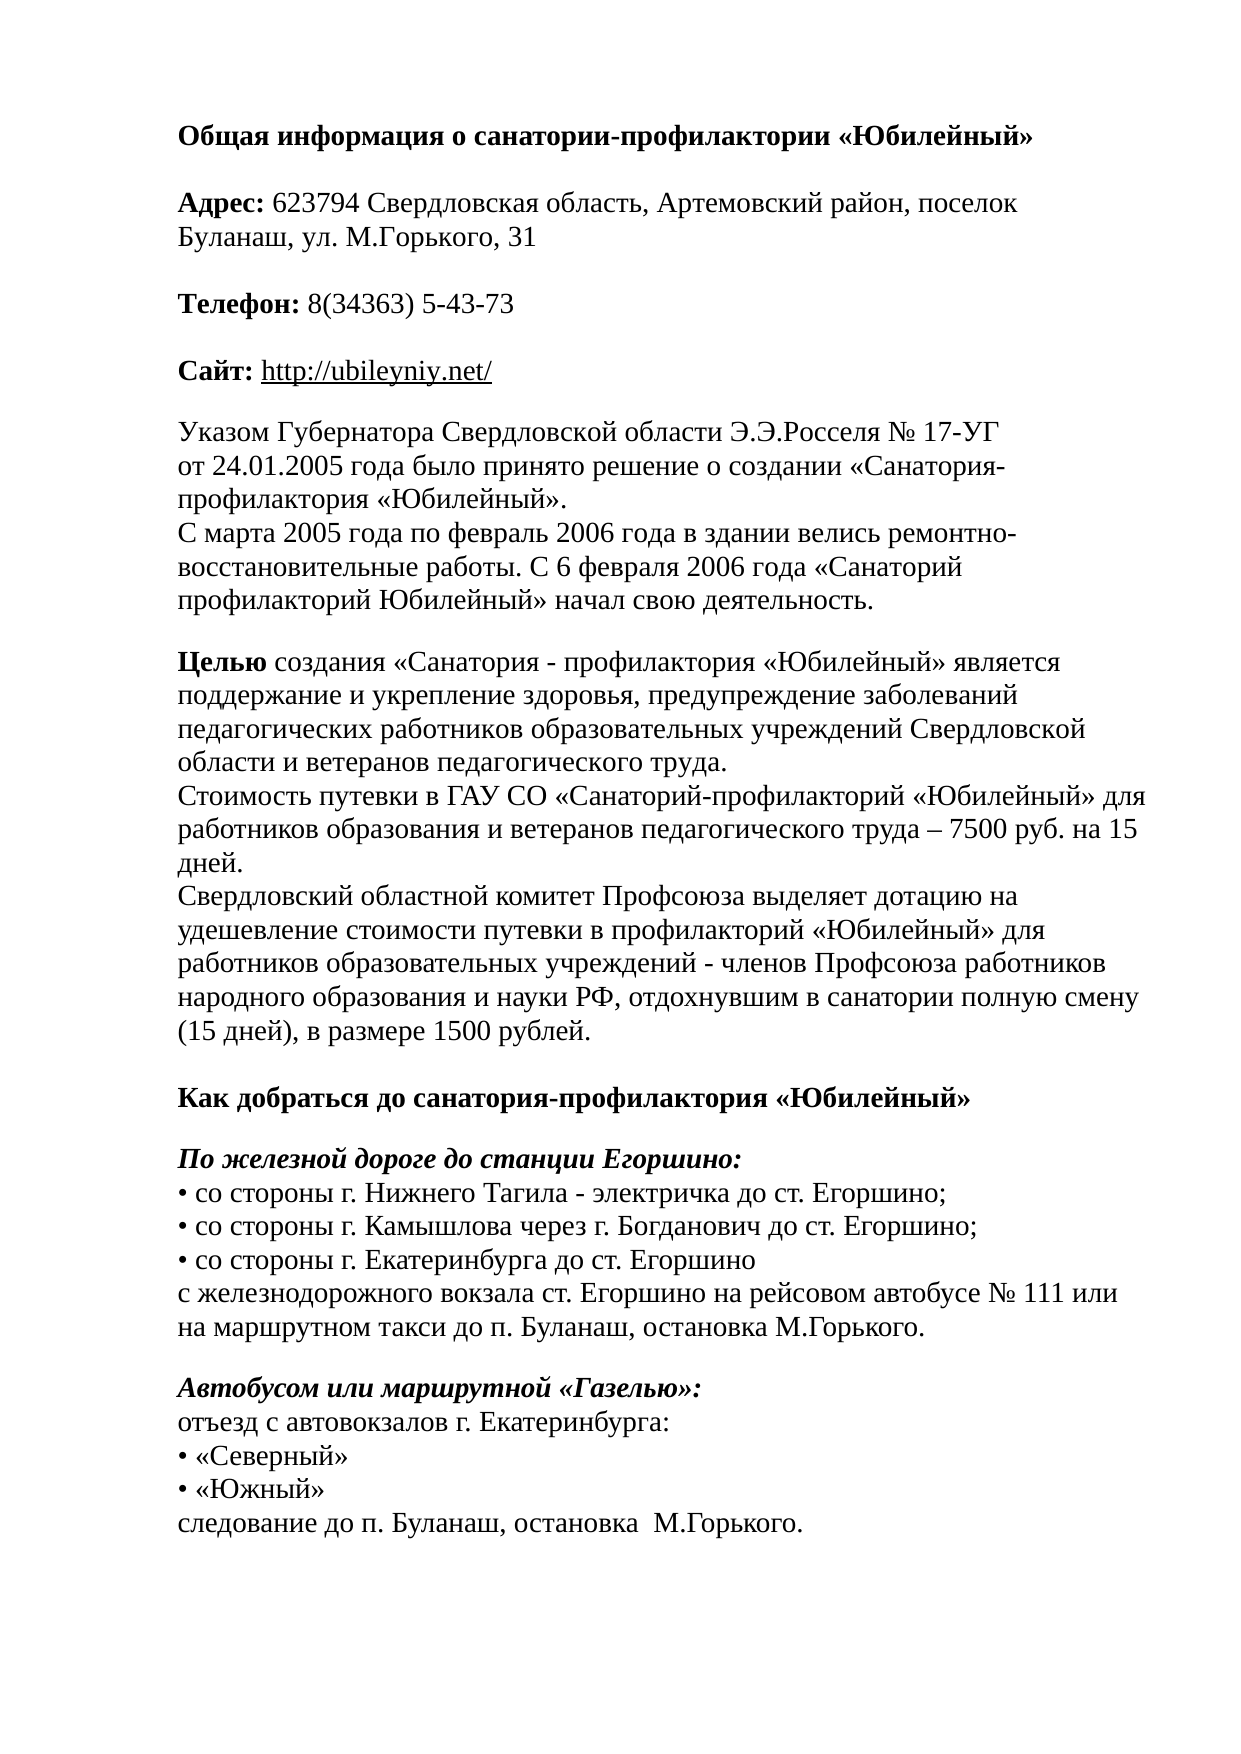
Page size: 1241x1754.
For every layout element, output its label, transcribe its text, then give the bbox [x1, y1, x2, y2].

text Адрес: 623794 Свердловская область, Артемовский район, поселок Буланаш, ул. М.Горького, 31 [177, 185, 1152, 252]
text Телефон: 8(34363) 5-43-73 [177, 286, 1152, 319]
text Как добраться до санатория-профилактория «Юбилейный» [177, 1046, 1152, 1141]
text Указом Губернатора Свердловской области Э.Э.Росселя № 17-УГ от 24.01.2005 года было принято решение о создании «Санатория-профилактория «Юбилейный». [177, 414, 1152, 515]
text Автобусом или маршрутной «Газелью»: отъезд с автовокзалов г. Екатеринбурга: • «Северный» • «Южный» следование до п. Буланаш, остановка М.Горького. [177, 1371, 1152, 1566]
text С марта 2005 года по февраль 2006 года в здании велись ремонтно-восстановительные работы. С 6 февраля 2006 года «Санаторий профилакторий Юбилейный» начал свою деятельность. [177, 515, 1152, 644]
text Общая информация о санатории-профилактории «Юбилейный» [177, 118, 1152, 152]
text По железной дороге до станции Егоршино: • со стороны г. Нижнего Тагила - электричка до ст. Егоршино; • со стороны г. Камышлова через г. Богданович до ст. Егоршино; • со стороны г. Екатеринбурга до ст. Егоршино с железнодорожного вокзала ст. Егоршино на рейсовом автобусе № 111 или на маршрутном такси до п. Буланаш, остановка М.Горького. [177, 1141, 1152, 1371]
text Целью создания «Санатория - профилактория «Юбилейный» является поддержание и укрепление здоровья, предупреждение заболеваний педагогических работников образовательных учреждений Свердловской области и ветеранов педагогического труда. Стоимость путевки в ГАУ СО «Санаторий-профилакторий «Юбилейный» для работников образования и ветеранов педагогического труда – 7500 руб. на 15 дней. Свердловский областной комитет Профсоюза выделяет дотацию на удешевление стоимости путевки в профилакторий «Юбилейный» для работников образовательных учреждений - членов Профсоюза работников народного образования и науки РФ, отдохнувшим в санатории полную смену (15 дней), в размере 1500 рублей. [177, 644, 1152, 1046]
text Сайт: http://ubileyniy.net/ [177, 353, 1152, 414]
